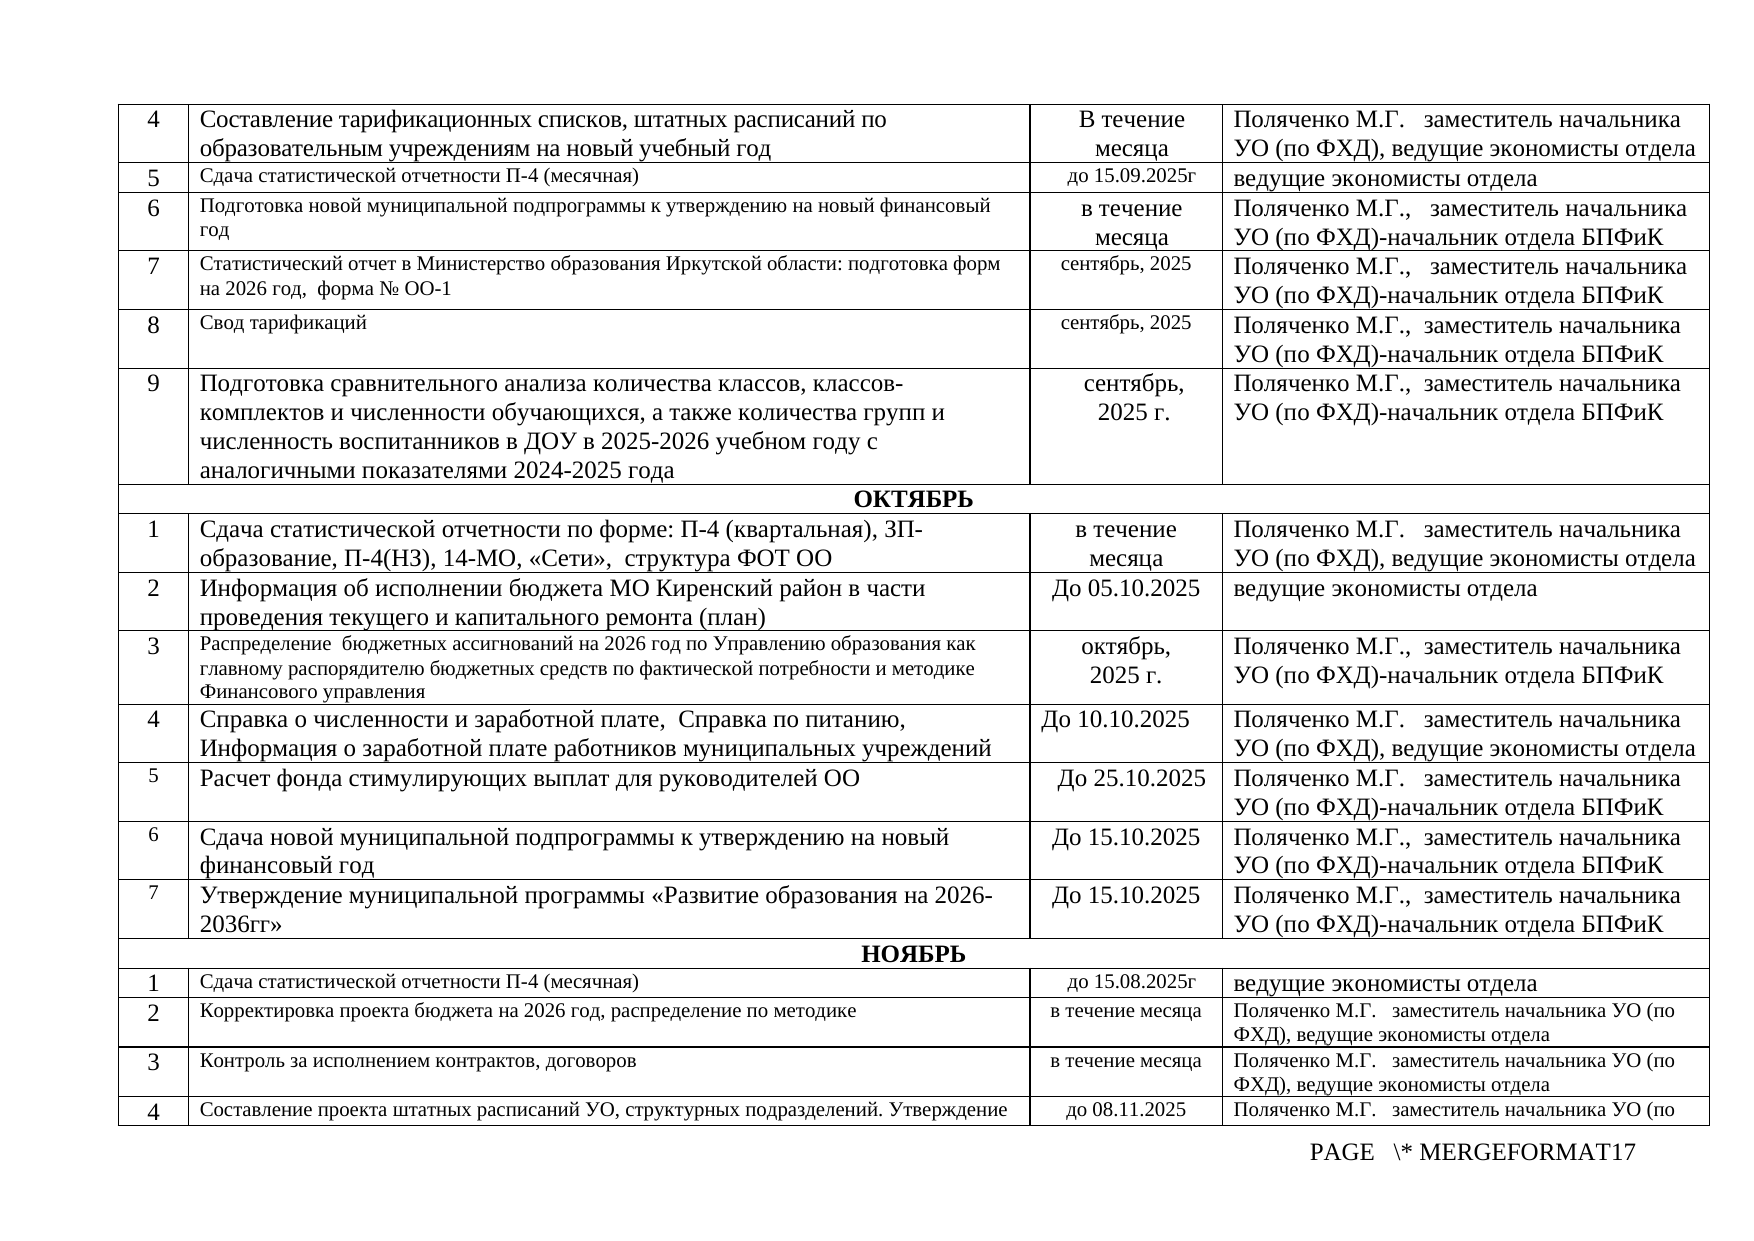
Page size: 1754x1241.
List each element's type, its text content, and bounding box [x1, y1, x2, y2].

table_cell 6 [119, 822, 188, 879]
table_cell Распределение бюджетных ассигнований на 2026 год по Управлению образования как главному распорядителю бюджетных средств по фактической потребности и методике Финансового управления [189, 631, 1029, 703]
table_cell Поляченко М.Г., заместитель начальника УО (по ФХД)-начальник отдела БПФиК [1223, 310, 1709, 367]
table_cell 3 [119, 1048, 188, 1096]
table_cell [1223, 105, 1709, 162]
table_cell 8 [119, 310, 188, 367]
table_cell НОЯБРЬ [119, 939, 1709, 967]
table_cell Подготовка сравнительного анализа количества классов, классов-комплектов и численности обучающихся, а также количества групп и численность воспитанников в ДОУ в 2025-2026 учебном году с аналогичными показателями 2024-2025 года [189, 369, 1029, 483]
table_cell 9 [119, 369, 188, 483]
table_cell Поляченко М.Г., заместитель начальника УО (по ФХД)-начальник отдела БПФиК [1223, 822, 1709, 879]
table_cell 2 [119, 998, 188, 1046]
table_cell до 15.09.2025г [1031, 163, 1222, 192]
table_cell В течение месяца [1031, 105, 1222, 162]
table_cell Расчет фонда стимулирующих выплат для руководителей ОО [189, 763, 1029, 821]
table_cell Поляченко М.Г., заместитель начальника УО (по ФХД)-начальник отдела БПФиК [1223, 880, 1709, 938]
table_cell в течение месяца [1031, 1048, 1222, 1096]
table_cell Поляченко М.Г., заместитель начальника УО (по ФХД)-начальник отдела БПФиК [1223, 631, 1709, 703]
table_cell Поляченко М.Г. заместитель начальника УО (по ФХД)-начальник отдела БПФиК [1223, 763, 1709, 821]
table_cell 7 [119, 251, 188, 309]
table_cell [189, 1097, 1029, 1125]
table_cell Корректировка проекта бюджета на 2026 год, распределение по методике [189, 998, 1029, 1046]
table_cell До 10.10.2025 [1031, 705, 1222, 762]
table_cell До 25.10.2025 [1031, 763, 1222, 821]
table_cell в течение месяца [1031, 514, 1222, 572]
table_cell 5 [119, 763, 188, 821]
table_cell Поляченко М.Г. заместитель начальника УО (по ФХД), ведущие экономисты отдела [1223, 514, 1709, 572]
table_cell Информация об исполнении бюджета МО Киренский район в части проведения текущего и капитального ремонта (план) [189, 573, 1029, 630]
table_cell ОКТЯБРЬ [119, 485, 1709, 513]
table_cell До 05.10.2025 [1031, 573, 1222, 630]
table_cell Поляченко М.Г. заместитель начальника УО (по ФХД), ведущие экономисты отдела [1223, 998, 1709, 1046]
table_cell сентябрь, 2025 [1031, 251, 1222, 309]
table_cell Поляченко М.Г., заместитель начальника УО (по ФХД)-начальник отдела БПФиК [1223, 193, 1709, 250]
table_cell 5 [119, 163, 188, 192]
table_cell Подготовка новой муниципальной подпрограммы к утверждению на новый финансовый год [189, 193, 1029, 250]
table_cell ведущие экономисты отдела [1223, 163, 1709, 192]
table_cell Контроль за исполнением контрактов, договоров [189, 1048, 1029, 1096]
table_cell Свод тарификаций [189, 310, 1029, 367]
table_cell сентябрь, 2025 [1031, 310, 1222, 367]
table_cell 7 [119, 880, 188, 938]
table_cell Справка о численности и заработной плате, Справка по питанию, Информация о заработной плате работников муниципальных учреждений [189, 705, 1029, 762]
table_cell Сдача статистической отчетности П-4 (месячная) [189, 969, 1029, 997]
table_cell Поляченко М.Г., заместитель начальника УО (по ФХД)-начальник отдела БПФиК [1223, 369, 1709, 483]
table_cell 1 [119, 514, 188, 572]
table_cell октябрь, 2025 г. [1031, 631, 1222, 703]
table_cell Поляченко М.Г. заместитель начальника УО (по ФХД), ведущие экономисты отдела [1223, 1048, 1709, 1096]
table_cell 6 [119, 193, 188, 250]
table_cell Поляченко М.Г., заместитель начальника УО (по ФХД)-начальник отдела БПФиК [1223, 251, 1709, 309]
table_cell 4 [119, 1097, 188, 1125]
table_cell Сдача новой муниципальной подпрограммы к утверждению на новый финансовый год [189, 822, 1029, 879]
table_cell Сдача статистической отчетности П-4 (месячная) [189, 163, 1029, 192]
table_cell сентябрь, 2025 г. [1031, 369, 1222, 483]
table_cell до 08.11.2025 [1031, 1097, 1222, 1125]
table_cell Составление тарификационных списков, штатных расписаний по образовательным учреждениям на новый учебный год [189, 105, 1029, 162]
table_cell Сдача статистической отчетности по форме: П-4 (квартальная), ЗП-образование, П-4(НЗ), 14-МО, «Сети», структура ФОТ ОО [189, 514, 1029, 572]
table_cell Поляченко М.Г. заместитель начальника УО (по ФХД), ведущие экономисты отдела [1223, 705, 1709, 762]
table_cell До 15.10.2025 [1031, 822, 1222, 879]
table_cell 4 [119, 705, 188, 762]
table_cell 3 [119, 631, 188, 703]
table_cell Утверждение муниципальной программы «Развитие образования на 2026-2036гг» [189, 880, 1029, 938]
table_cell до 15.08.2025г [1031, 969, 1222, 997]
table_cell Статистический отчет в Министерство образования Иркутской области: подготовка форм на 2026 год, форма № ОО-1 [189, 251, 1029, 309]
table_cell ведущие экономисты отдела [1223, 969, 1709, 997]
table_cell 1 [119, 969, 188, 997]
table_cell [1223, 1097, 1709, 1125]
table_cell 4 [119, 105, 188, 162]
table_cell ведущие экономисты отдела [1223, 573, 1709, 630]
table_cell До 15.10.2025 [1031, 880, 1222, 938]
table_cell в течение месяца [1031, 193, 1222, 250]
table_cell в течение месяца [1031, 998, 1222, 1046]
table_cell 2 [119, 573, 188, 630]
